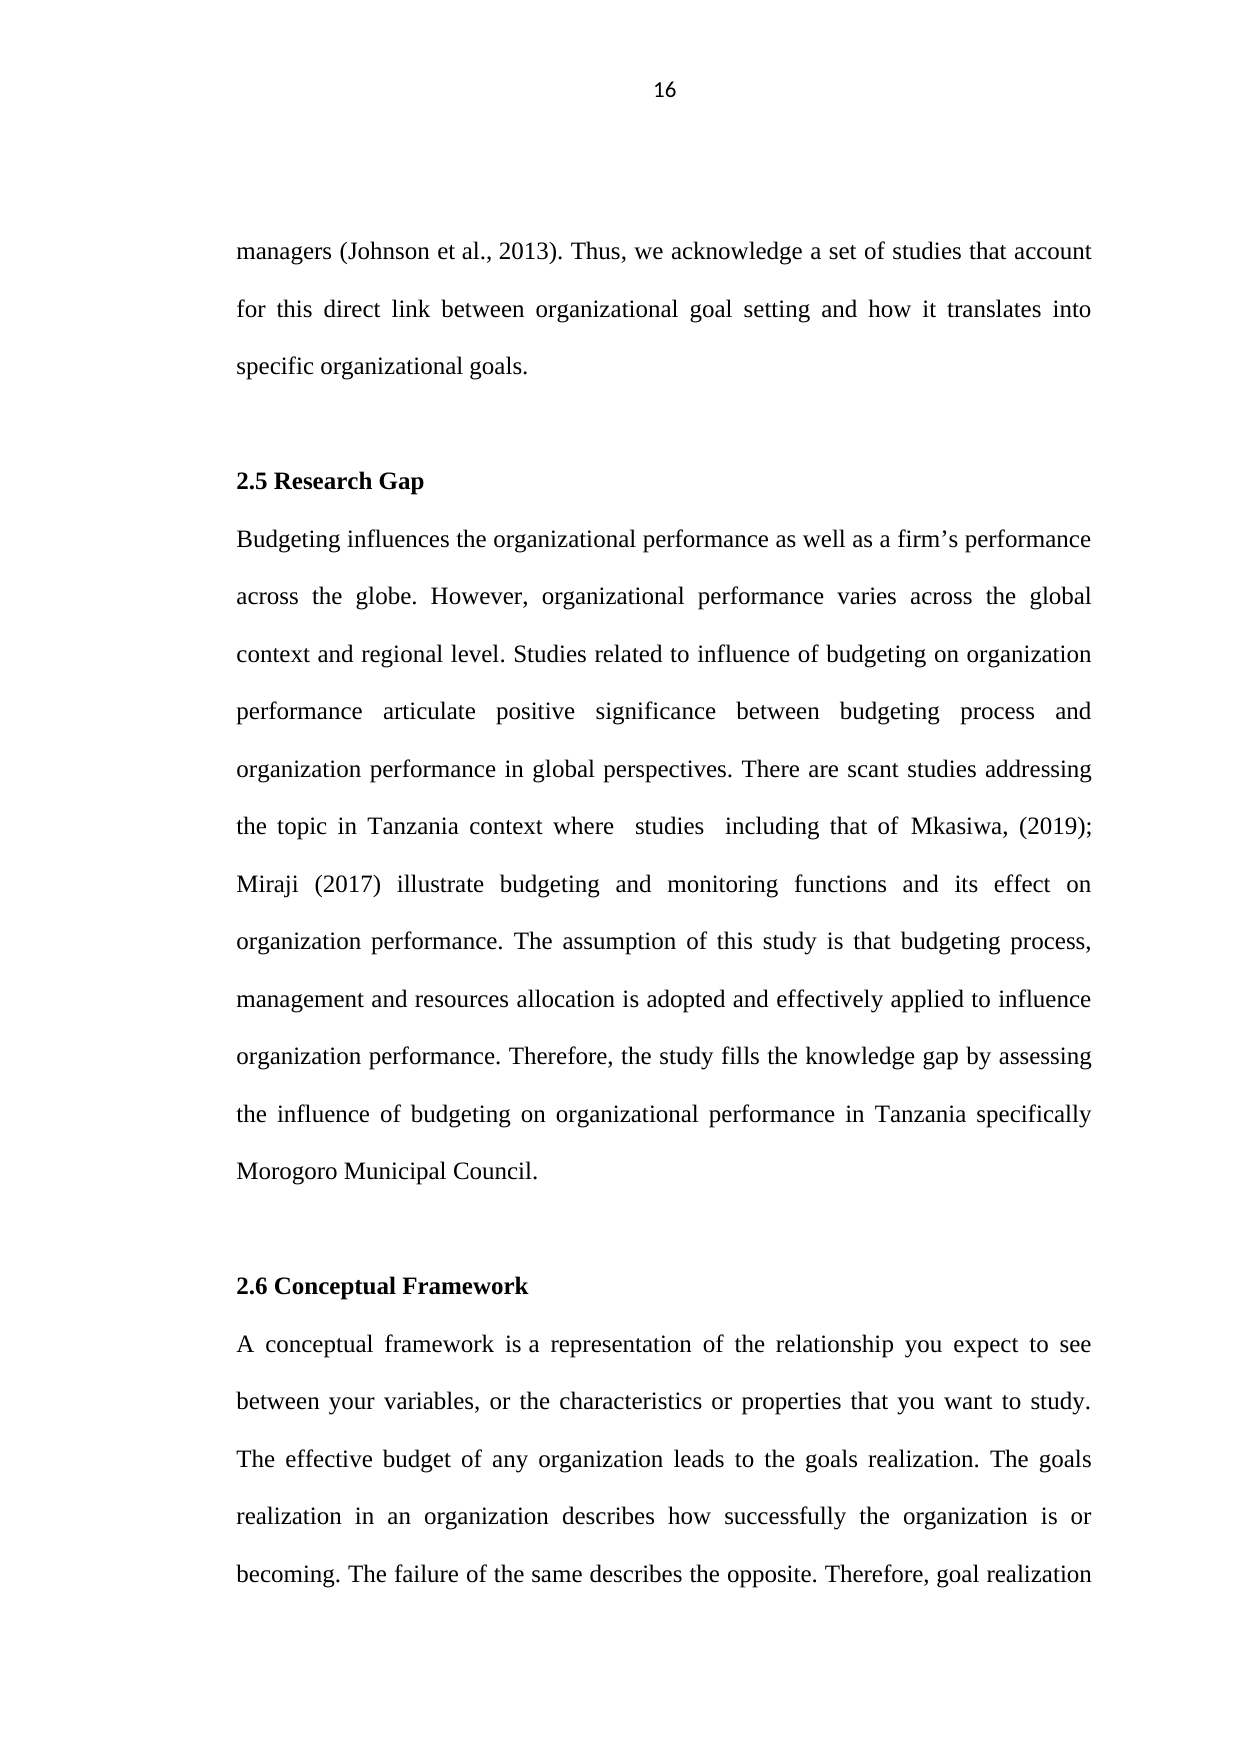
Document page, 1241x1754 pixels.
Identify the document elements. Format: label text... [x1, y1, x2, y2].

text Budgeting influences the organizational performance as well as a firm’s performance across the globe. However, organizational performance varies across the global context and regional level. Studies related to influence of budgeting on organization performance articulate positive significance between budgeting process and organization performance in global perspectives. There are scant studies addressing the topic in Tanzania context where studies including that of Mkasiwa, (2019); Miraji (2017) illustrate budgeting and monitoring functions and its effect on organization performance. The assumption of this study is that budgeting process, management and resources allocation is adopted and effectively applied to influence organization performance. Therefore, the study fills the knowledge gap by assessing the influence of budgeting on organizational performance in Tanzania specifically Morogoro Municipal Council. [236, 524, 1092, 869]
subtitle 2.5 Research Gap [236, 466, 1092, 495]
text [236, 1329, 1092, 1587]
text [236, 236, 1092, 294]
subtitle 2.6 Conceptual Framework [236, 1271, 1092, 1300]
text Budgeting influences the organizational performance as well as a firm’s performance across the globe. However, organizational performance varies across the global context and regional level. Studies related to influence of budgeting on organization performance articulate positive significance between budgeting process and organization performance in global perspectives. There are scant studies addressing the topic in Tanzania context where studies including that of Mkasiwa, (2019); Miraji (2017) illustrate budgeting and monitoring functions and its effect on organization performance. The assumption of this study is that budgeting process, management and resources allocation is adopted and effectively applied to influence organization performance. Therefore, the study fills the knowledge gap by assessing the influence of budgeting on organizational performance in Tanzania specifically Morogoro Municipal Council. [236, 897, 1092, 1185]
